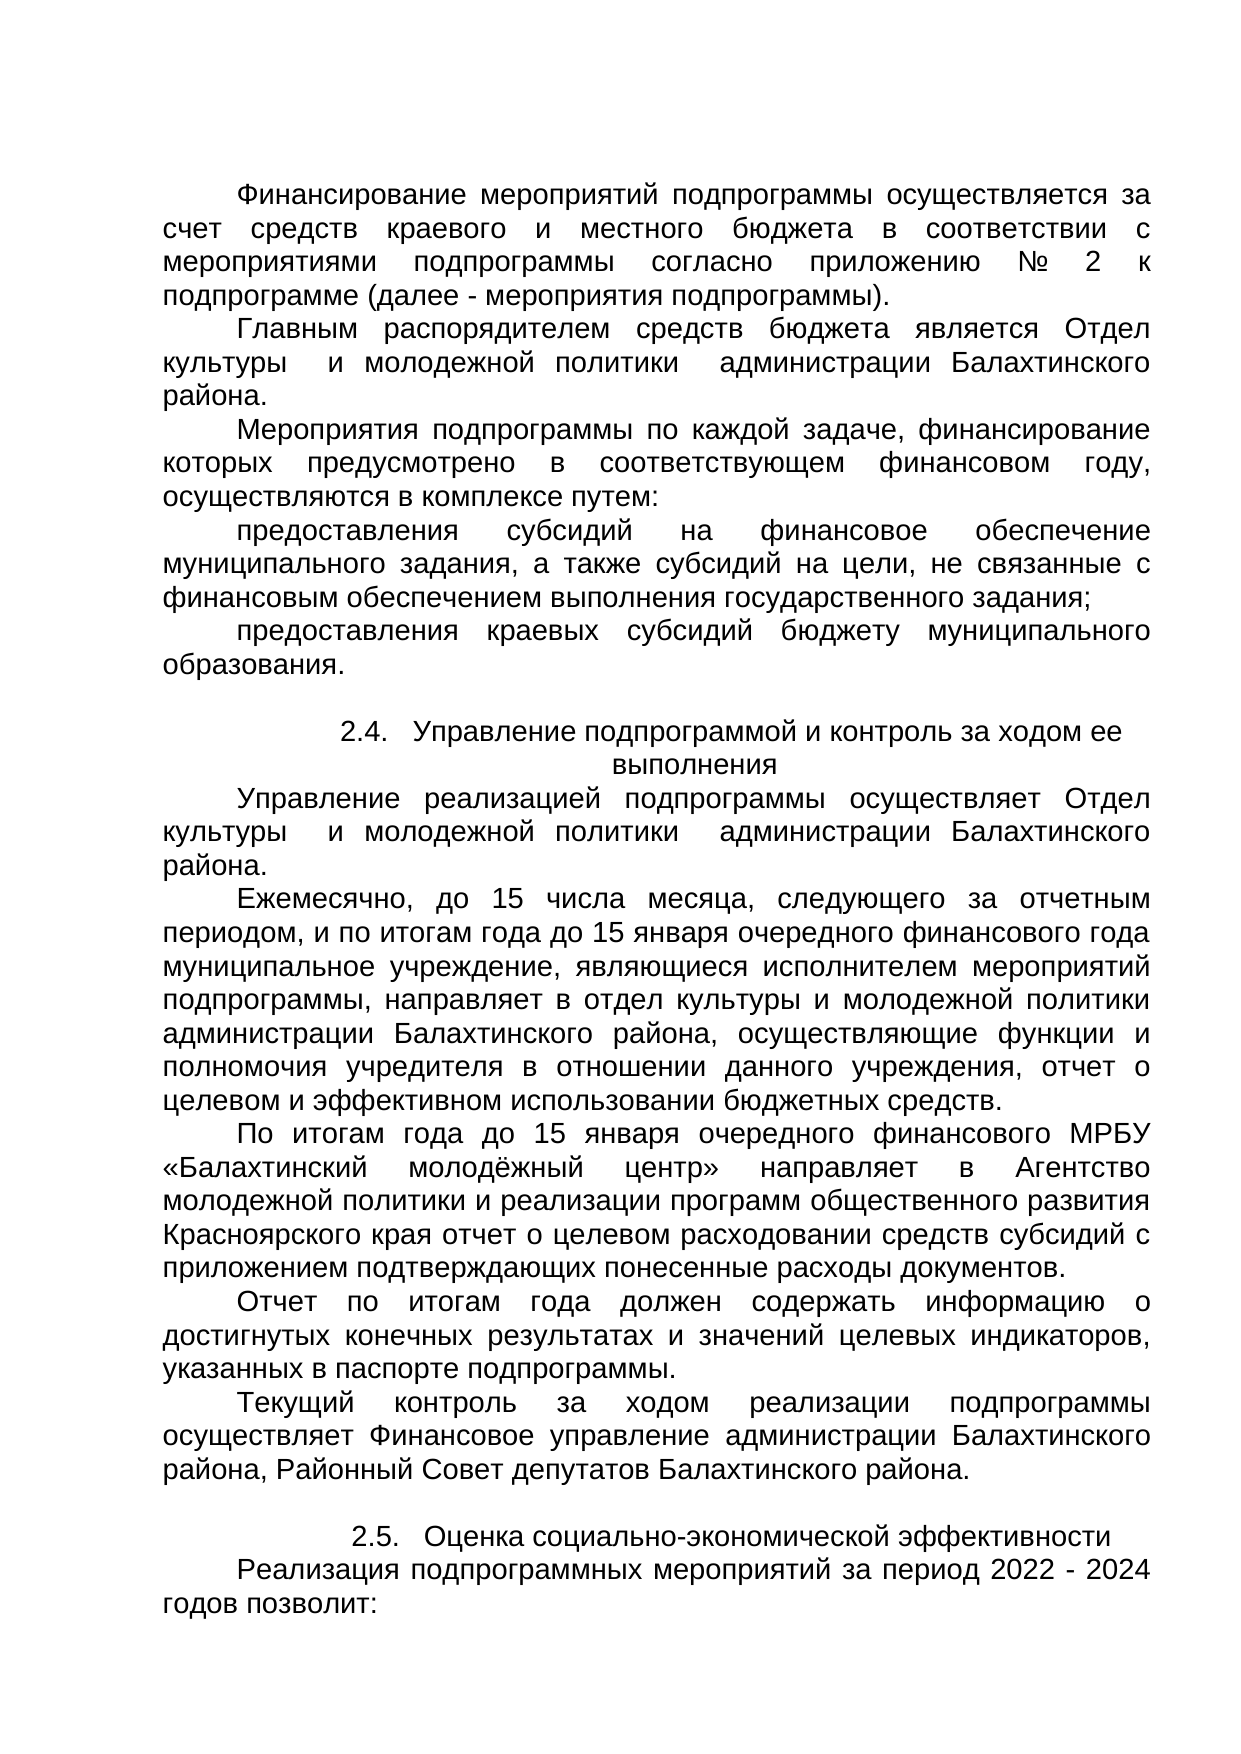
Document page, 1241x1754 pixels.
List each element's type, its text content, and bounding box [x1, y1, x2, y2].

text Реализация подпрограммных мероприятий за период 2022 - 2024 годов позволит: [162, 1552, 1152, 1619]
list Управление реализацией подпрограммы осуществляет Отдел культуры и молодежной политики администрации Балахтинского района. [162, 781, 1152, 882]
list предоставления краевых субсидий бюджету муниципального образования. [162, 613, 1152, 680]
list Управление подпрограммой и контроль за ходом ее выполнения [237, 714, 1152, 781]
list Оценка социально-экономической эффективности [237, 1519, 1152, 1552]
list Главным распорядителем средств бюджета является Отдел культуры и молодежной политики администрации Балахтинского района. [162, 311, 1152, 412]
list предоставления субсидий на финансовое обеспечение муниципального задания, а также субсидий на цели, не связанные с финансовым обеспечением выполнения государственного задания; [162, 513, 1152, 613]
list По итогам года до 15 января очередного финансового МРБУ «Балахтинский молодёжный центр» направляет в Агентство молодежной политики и реализации программ общественного развития Красноярского края отчет о целевом расходовании средств субсидий с приложением подтверждающих понесенные расходы документов. [162, 1116, 1152, 1284]
list Финансирование мероприятий подпрограммы осуществляется за счет средств краевого и местного бюджета в соответствии с мероприятиями подпрограммы согласно приложению № 2 к подпрограмме (далее - мероприятия подпрограммы). [162, 177, 1152, 311]
list Текущий контроль за ходом реализации подпрограммы осуществляет Финансовое управление администрации Балахтинского района, Районный Совет депутатов Балахтинского района. [162, 1385, 1152, 1485]
list Отчет по итогам года должен содержать информацию о достигнутых конечных результатах и значений целевых индикаторов, указанных в паспорте подпрограммы. [162, 1284, 1152, 1385]
list Ежемесячно, до 15 числа месяца, следующего за отчетным периодом, и по итогам года до 15 января очередного финансового года муниципальное учреждение, являющиеся исполнителем мероприятий подпрограммы, направляет в отдел культуры и молодежной политики администрации Балахтинского района, осуществляющие функции и полномочия учредителя в отношении данного учреждения, отчет о целевом и эффективном использовании бюджетных средств. [162, 882, 1152, 1116]
list Мероприятия подпрограммы по каждой задаче, финансирование которых предусмотрено в соответствующем финансовом году, осуществляются в комплексе путем: [162, 412, 1152, 513]
